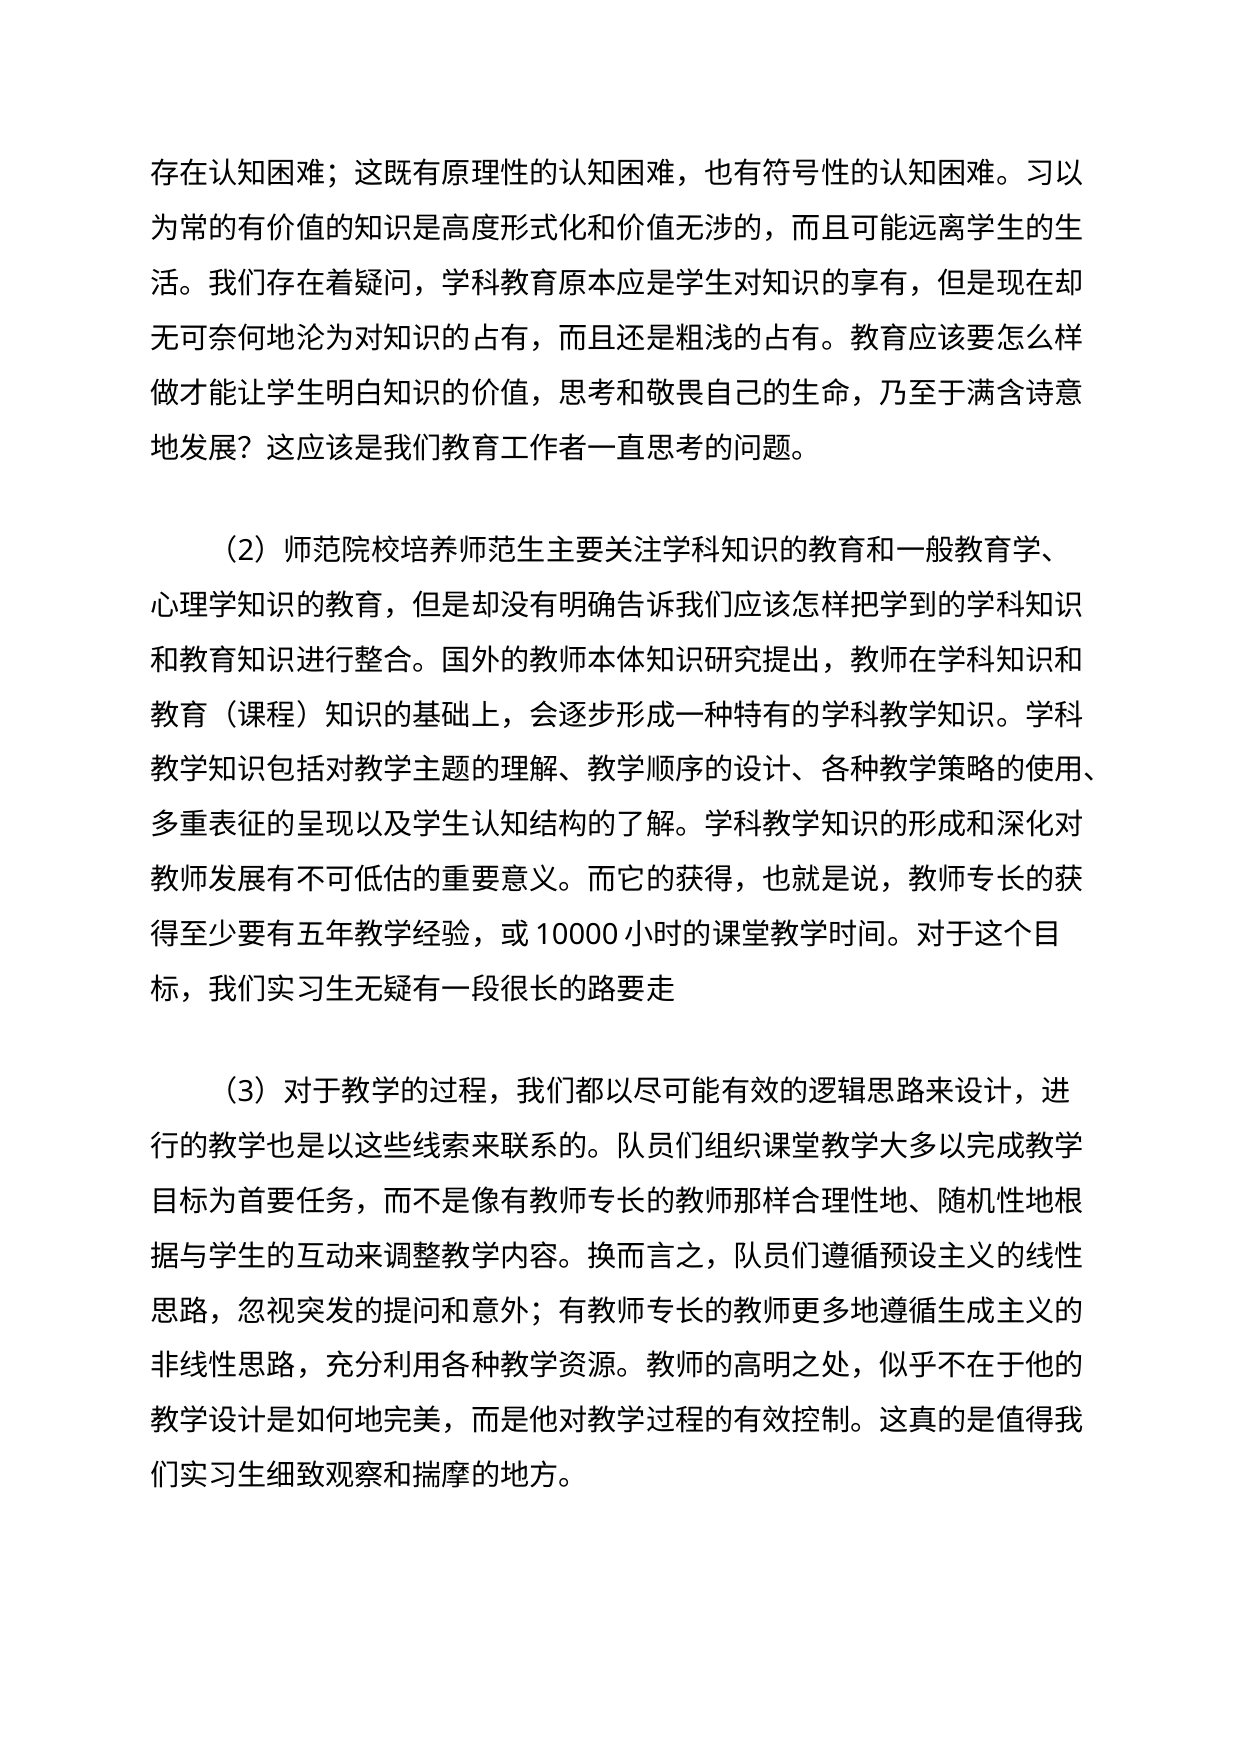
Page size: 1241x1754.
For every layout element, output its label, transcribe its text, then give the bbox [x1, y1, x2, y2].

text （2）师范院校培养师范生主要关注学科知识的教育和一般教育学、心理学知识的教育，但是却没有明确告诉我们应该怎样把学到的学科知识和教育知识进行整合。国外的教师本体知识研究提出，教师在学科知识和教育（课程）知识的基础上，会逐步形成一种特有的学科教学知识。学科教学知识包括对教学主题的理解、教学顺序的设计、各种教学策略的使用、多重表征的呈现以及学生认知结构的了解。学科教学知识的形成和深化对教师发展有不可低估的重要意义。而它的获得，也就是说，教师专长的获得至少要有五年教学经验，或10000小时的课堂教学时间。对于这个目标，我们实习生无疑有一段很长的路要走 [150, 526, 1090, 1008]
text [150, 150, 1090, 467]
text （3）对于教学的过程，我们都以尽可能有效的逻辑思路来设计，进行的教学也是以这些线索来联系的。队员们组织课堂教学大多以完成教学目标为首要任务，而不是像有教师专长的教师那样合理性地、随机性地根据与学生的互动来调整教学内容。换而言之，队员们遵循预设主义的线性思路，忽视突发的提问和意外；有教师专长的教师更多地遵循生成主义的非线性思路，充分利用各种教学资源。教师的高明之处，似乎不在于他的教学设计是如何地完美，而是他对教学过程的有效控制。这真的是值得我们实习生细致观察和揣摩的地方。 [150, 1067, 1090, 1494]
